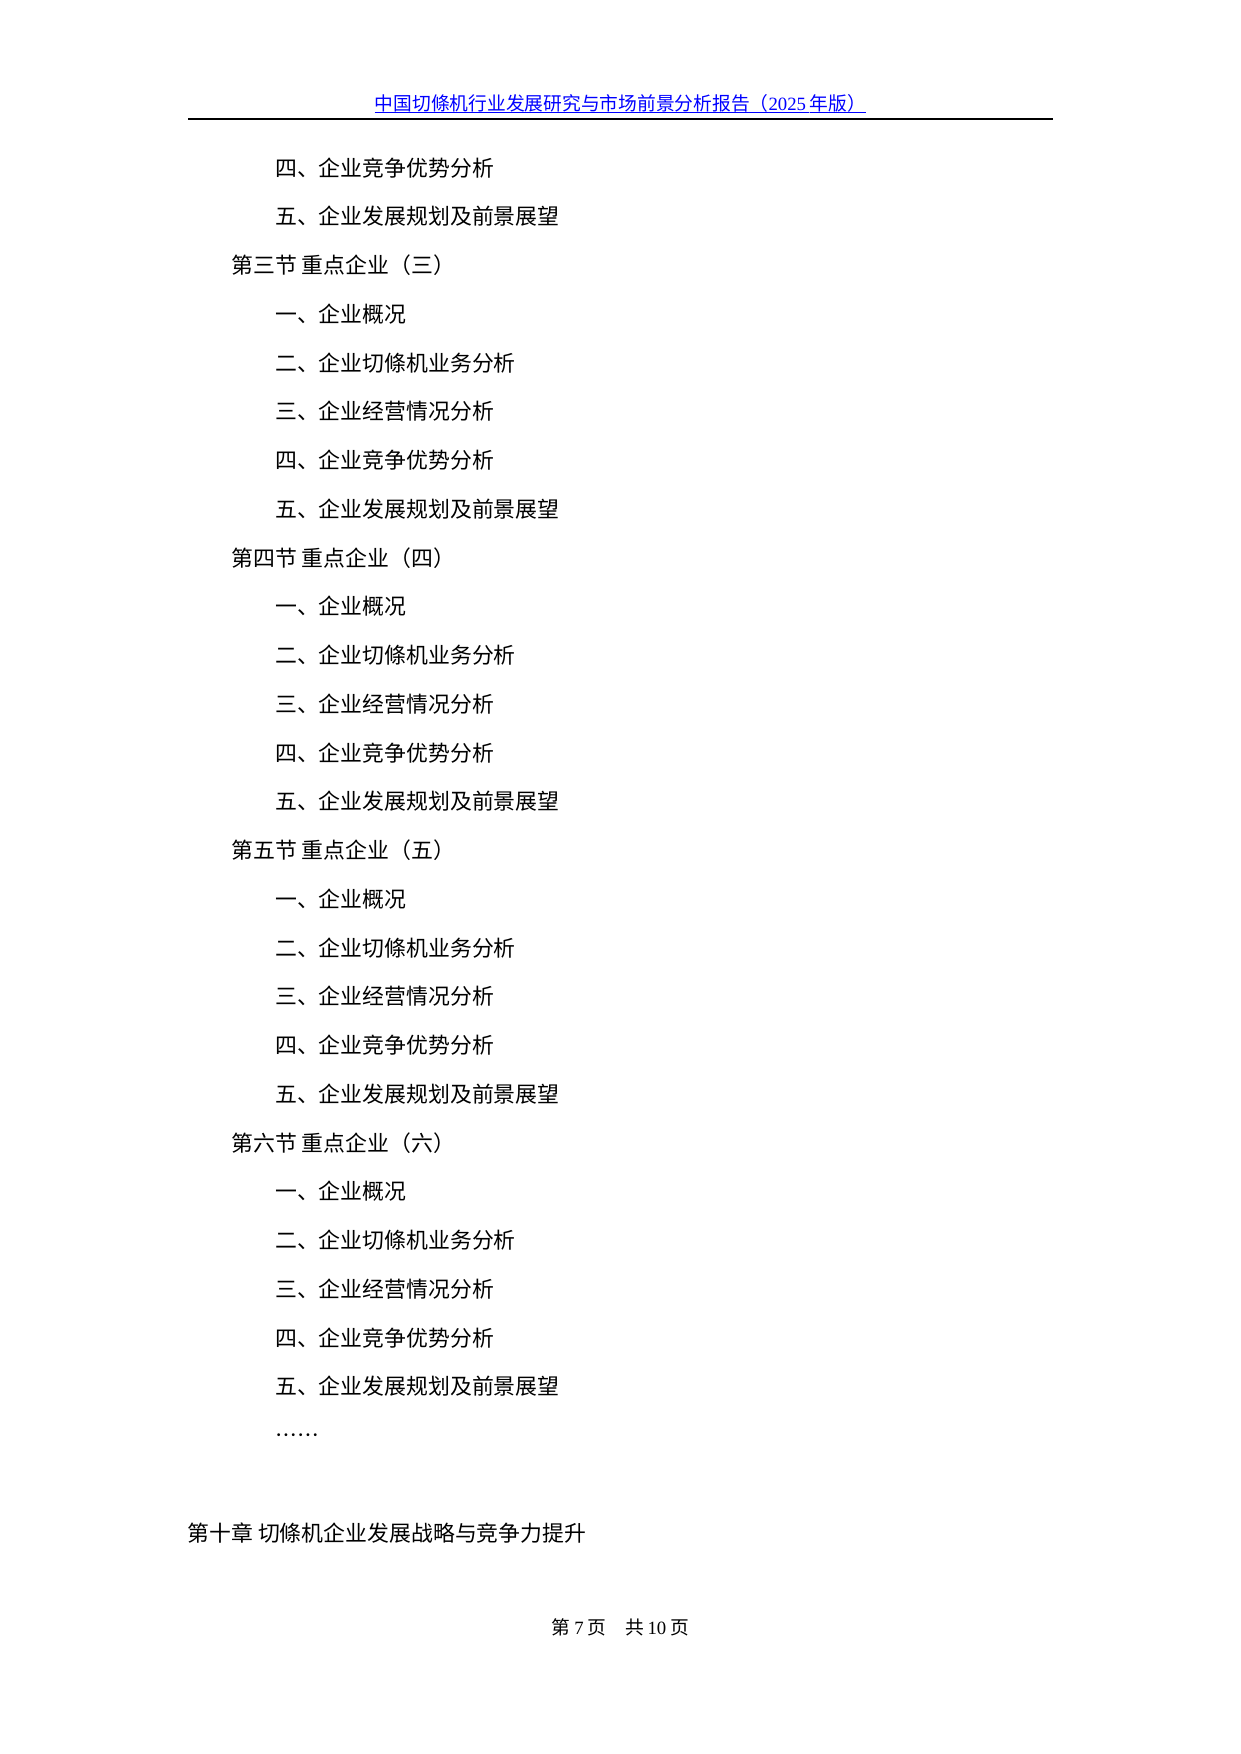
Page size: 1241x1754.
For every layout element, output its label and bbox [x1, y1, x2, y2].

text [187, 150, 1053, 1548]
